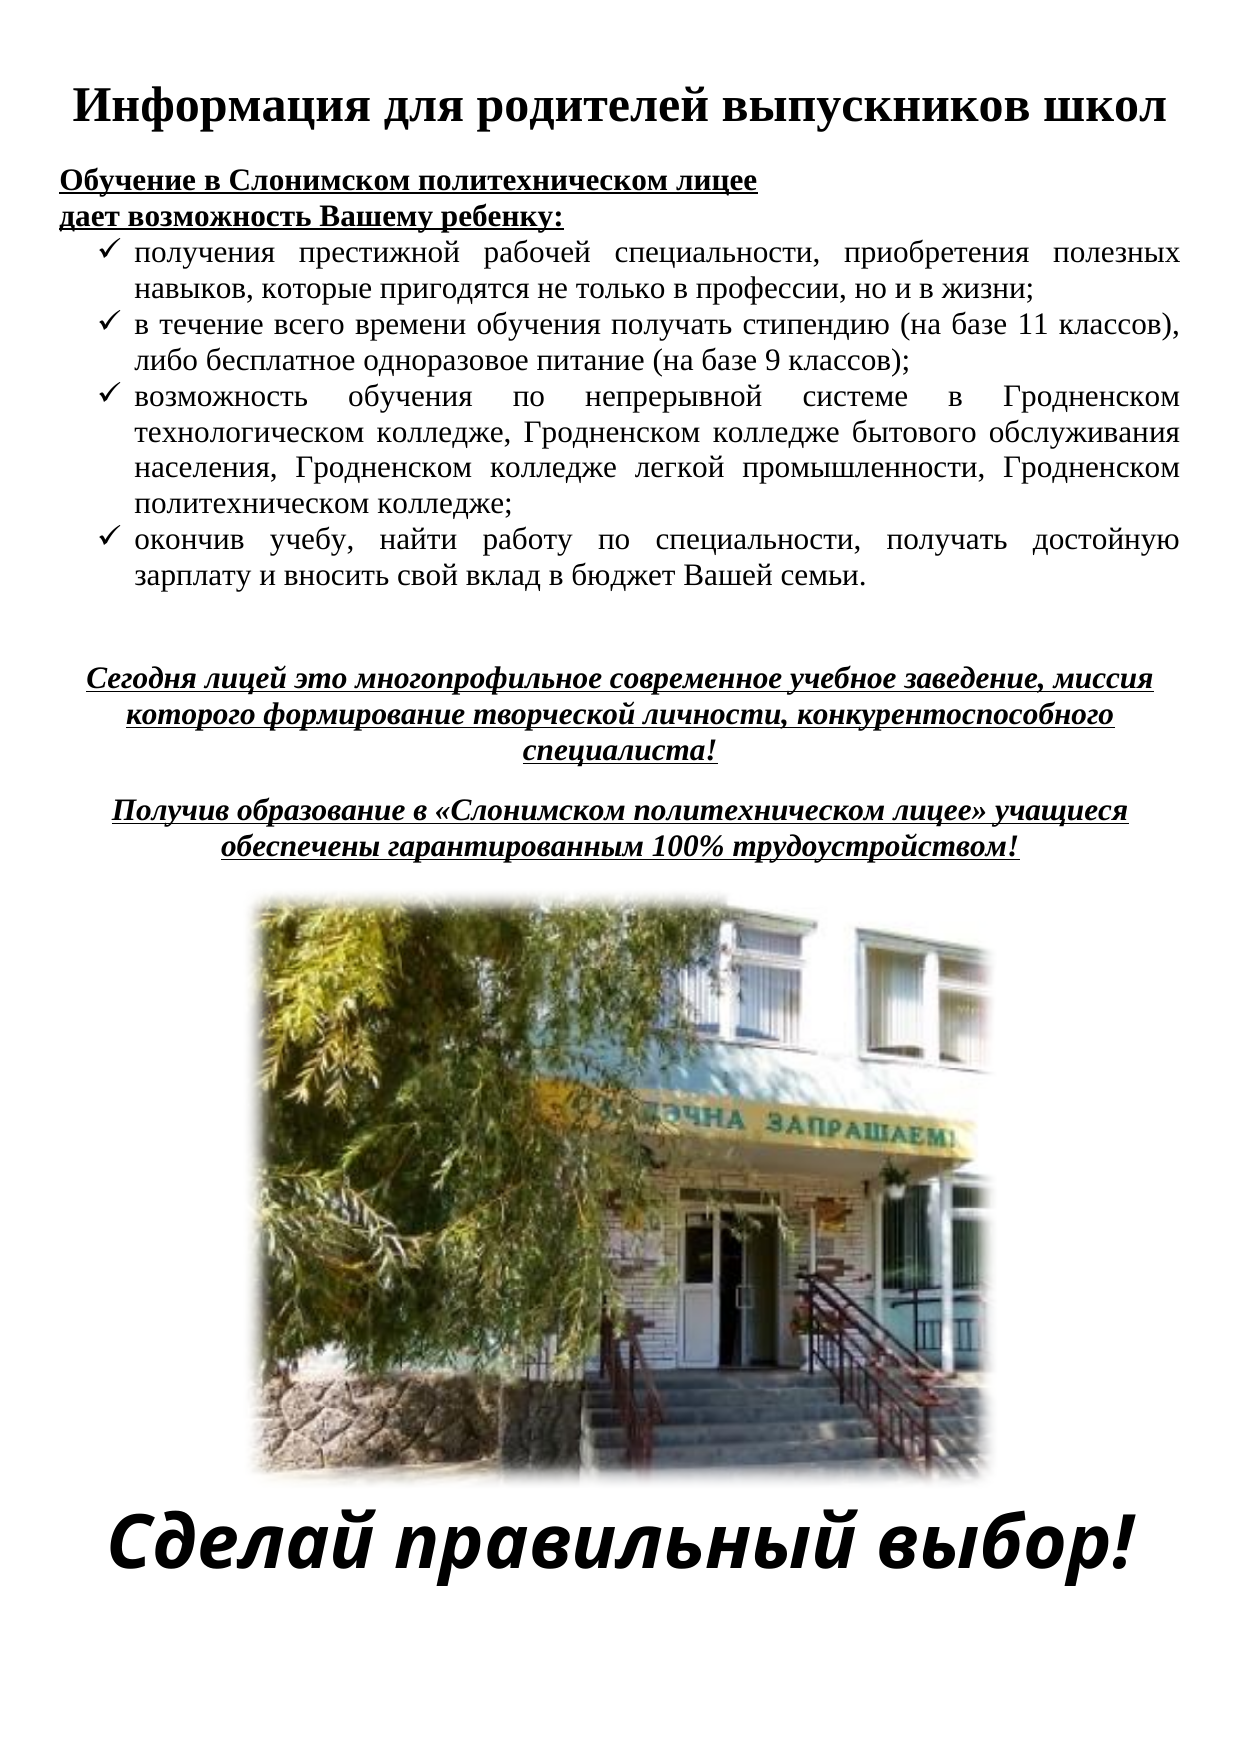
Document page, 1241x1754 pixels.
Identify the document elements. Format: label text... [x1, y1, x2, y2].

text Информация для родителей выпускников школ [59, 75, 1181, 132]
text Сегодня лицей это многопрофильное современное учебное заведение, миссия которого формирование творческой личности, конкурентоспособного специалиста! [59, 659, 1181, 767]
list в течение всего времени обучения получать стипендию (на базе 11 классов), либо бесплатное одноразовое питание (на базе 9 классов); [97, 305, 1181, 377]
text дает возможность Вашему ребенку: [59, 197, 1181, 233]
text Сделай правильный выбор! [59, 1488, 1181, 1591]
text Обучение в Слонимском политехническом лицее [59, 161, 1181, 197]
list возможность обучения по непрерывной системе в Гродненском технологическом колледже, Гродненском колледже бытового обслуживания населения, Гродненском колледже легкой промышленности, Гродненском политехническом колледже; [97, 377, 1181, 521]
list получения престижной рабочей специальности, приобретения полезных навыков, которые пригодятся не только в профессии, но и в жизни; [97, 233, 1181, 305]
list окончив учебу, найти работу по специальности, получать достойную зарплату и вносить свой вклад в бюджет Вашей семьи. [97, 521, 1181, 592]
picture [273, 918, 969, 1460]
text Получив образование в «Слонимском политехническом лицее» учащиеся обеспечены гарантированным 100% трудоустройством! [59, 791, 1181, 863]
